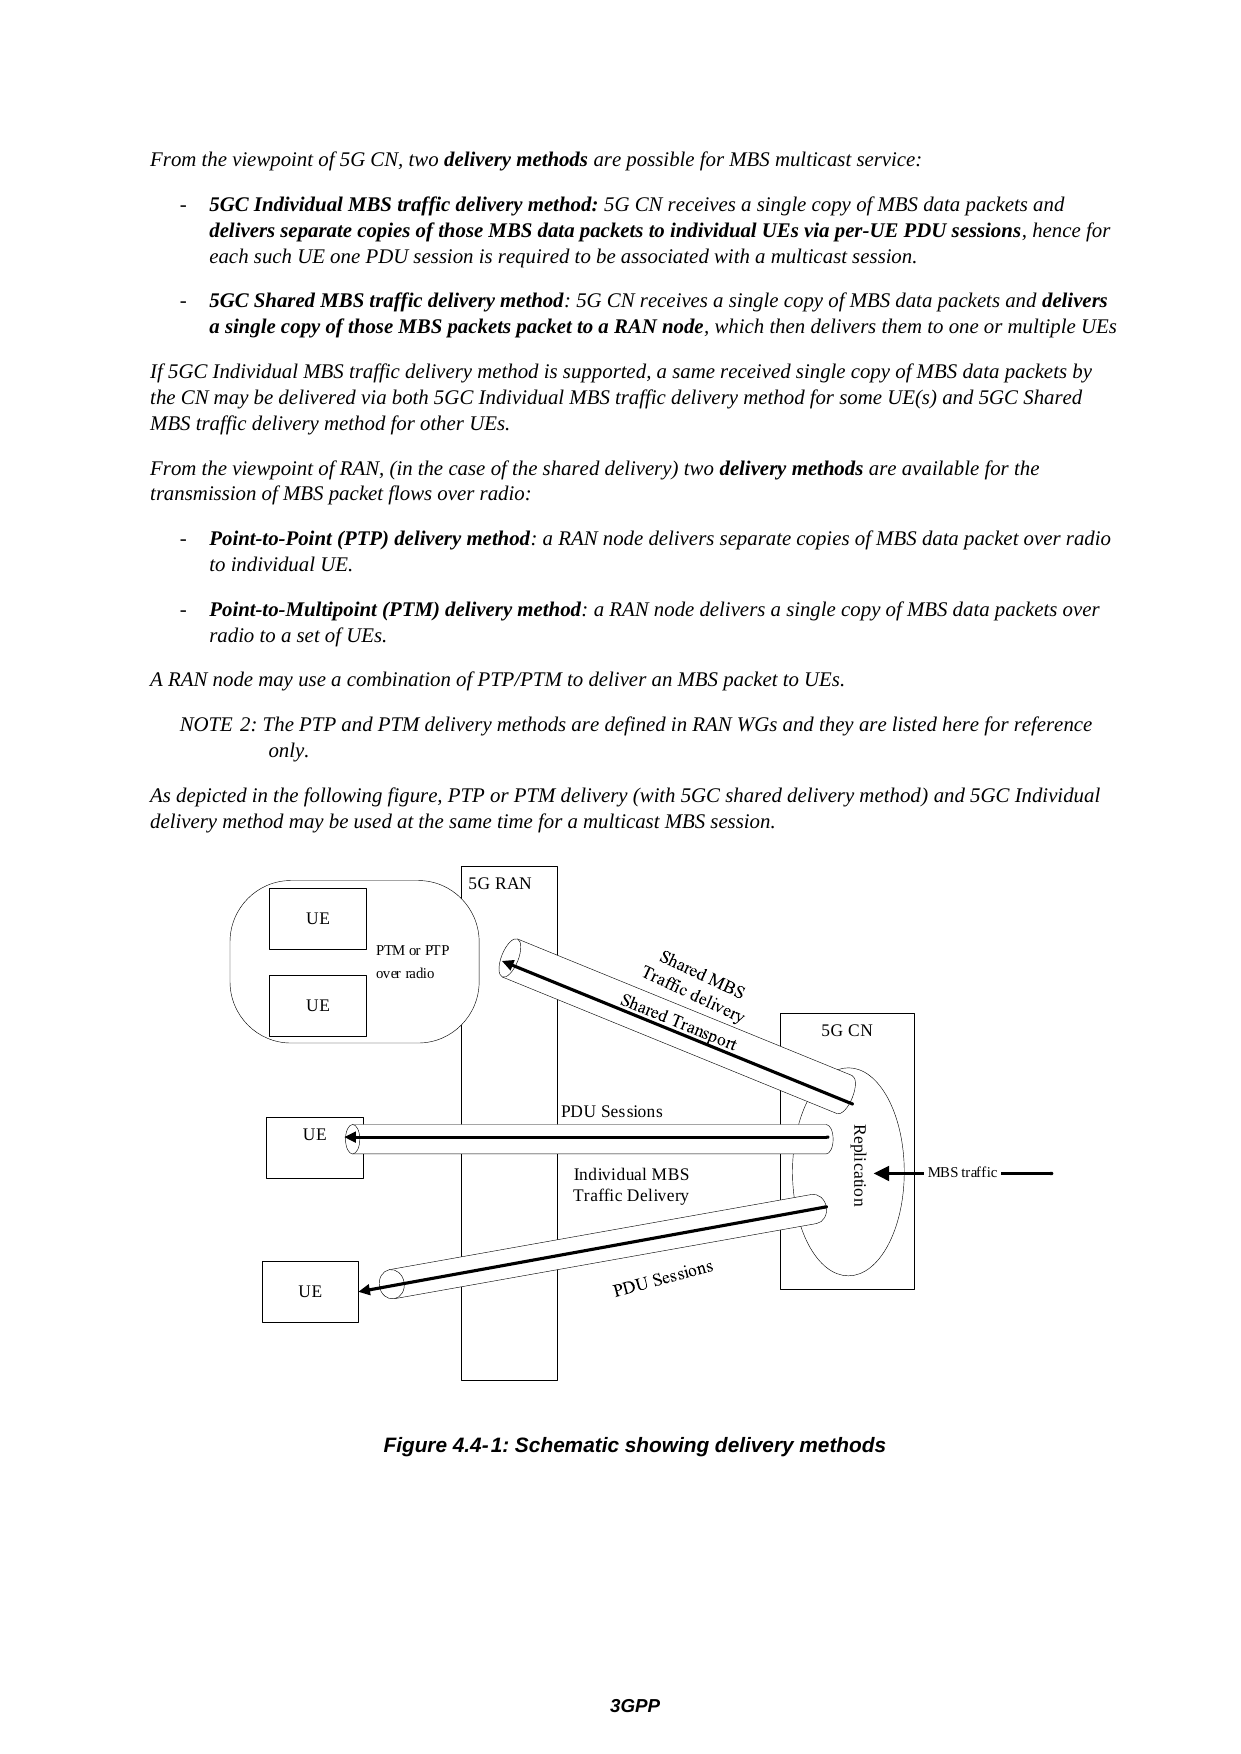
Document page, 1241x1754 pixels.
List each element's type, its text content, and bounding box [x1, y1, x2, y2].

text From the viewpoint of 5G CN, two delivery methods are possible for MBS multicast service: [150, 147, 1122, 171]
text - 5GC Individual MBS traffic delivery method: 5G CN receives a single copy of MBS data packets and delivers separate copies of those MBS data packets to individual UEs via per-UE PDU sessions, hence for each such UE one PDU session is required to be associated with a multicast session. [179, 192, 1122, 268]
text Figure 4.4-1: Schematic showing delivery methods [150, 1433, 1122, 1457]
text From the viewpoint of RAN, (in the case of the shared delivery) two delivery methods are available for the transmission of MBS packet flows over radio: [150, 455, 1122, 505]
text NOTE 2: The PTP and PTM delivery methods are defined in RAN WGs and they are listed here for reference only. [179, 712, 1122, 762]
text A RAN node may use a combination of PTP/PTM to deliver an MBS packet to UEs. [150, 667, 1122, 691]
text If 5GC Individual MBS traffic delivery method is supported, a same received single copy of MBS data packets by the CN may be delivered via both 5GC Individual MBS traffic delivery method for some UE(s) and 5GC Shared MBS traffic delivery method for other UEs. [150, 359, 1122, 435]
text - 5GC Shared MBS traffic delivery method: 5G CN receives a single copy of MBS data packets and delivers a single copy of those MBS packets packet to a RAN node, which then delivers them to one or multiple UEs [179, 288, 1122, 338]
text - Point-to-Multipoint (PTM) delivery method: a RAN node delivers a single copy of MBS data packets over radio to a set of UEs. [179, 597, 1122, 647]
text As depicted in the following figure, PTP or PTM delivery (with 5GC shared delivery method) and 5GC Individual delivery method may be used at the same time for a multicast MBS session. [150, 783, 1122, 833]
text - Point-to-Point (PTP) delivery method: a RAN node delivers separate copies of MBS data packet over radio to individual UE. [179, 526, 1122, 576]
